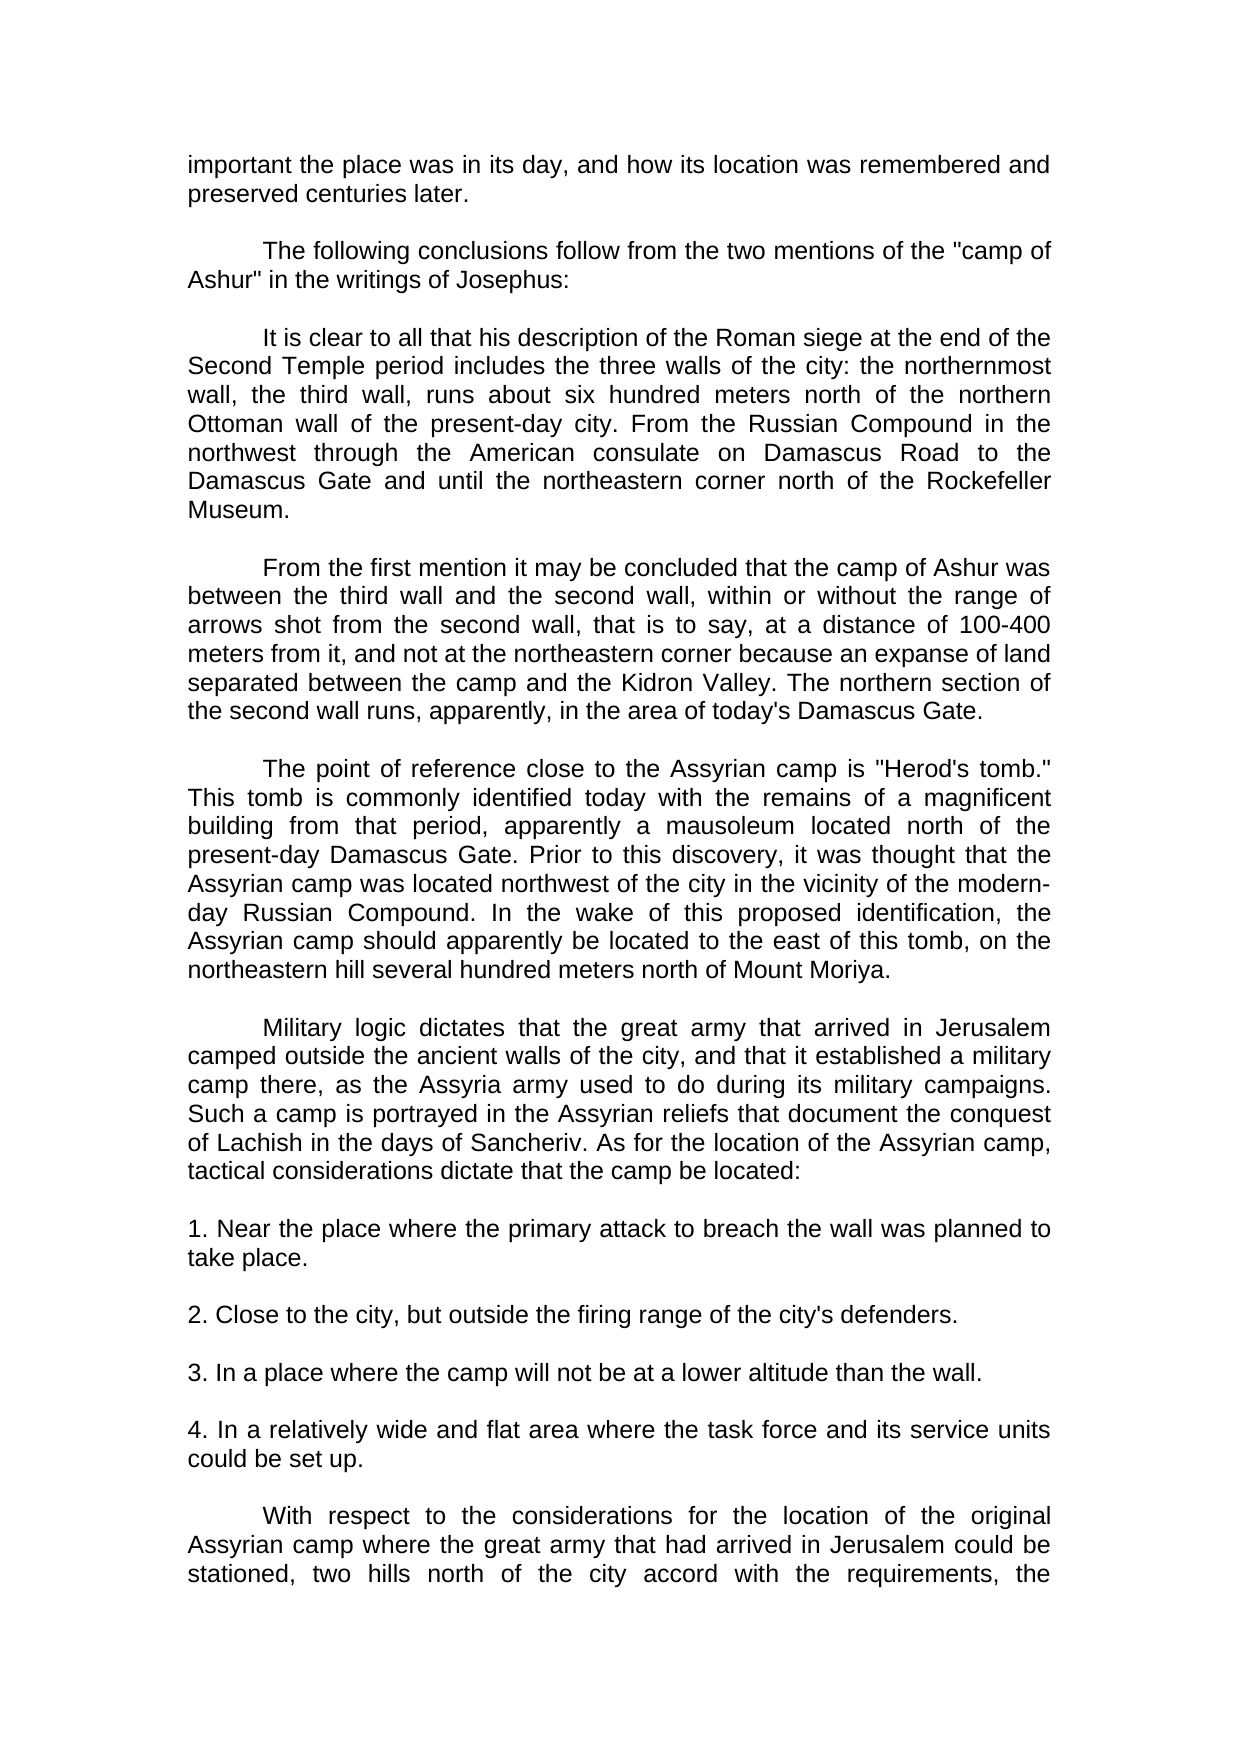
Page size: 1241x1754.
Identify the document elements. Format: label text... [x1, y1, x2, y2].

text It is clear to all that his description of the Roman siege at the end of the Second Temple period includes the three walls of the city: the northernmost wall, the third wall, runs about six hundred meters north of the northern Ottoman wall of the present-day city. From the Russian Compound in the northwest through the American consulate on Damascus Road to the Damascus Gate and until the northeastern corner north of the Rockefeller Museum. [187, 322, 1053, 524]
text The following conclusions follow from the two mentions of the "camp of Ashur" in the writings of Josephus: [187, 236, 1053, 294]
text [187, 150, 1053, 207]
text 3. In a place where the camp will not be at a lower altitude than the wall. [187, 1357, 1053, 1386]
text 1. Near the place where the primary attack to breach the wall was planned to take place. [187, 1214, 1053, 1271]
text 2. Close to the city, but outside the firing range of the city's defenders. [187, 1300, 1053, 1329]
text From the first mention it may be concluded that the camp of Ashur was between the third wall and the second wall, within or without the range of arrows shot from the second wall, that is to say, at a distance of 100-400 meters from it, and not at the northeastern corner because an expanse of land separated between the camp and the Kidron Valley. The northern section of the second wall runs, apparently, in the area of today's Damascus Gate. [187, 552, 1053, 725]
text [187, 1501, 1053, 1587]
text 4. In a relatively wide and flat area where the task force and its service units could be set up. [187, 1415, 1053, 1472]
text Military logic dictates that the great army that arrived in Jerusalem camped outside the ancient walls of the city, and that it established a military camp there, as the Assyria army used to do during its military campaigns. Such a camp is portrayed in the Assyrian reliefs that document the conquest of Lachish in the days of Sancheriv. As for the location of the Assyrian camp, tactical considerations dictate that the camp be located: [187, 1012, 1053, 1185]
text The point of reference close to the Assyrian camp is "Herod's tomb." This tomb is commonly identified today with the remains of a magnificent building from that period, apparently a mausoleum located north of the present-day Damascus Gate. Prior to this discovery, it was thought that the Assyrian camp was located northwest of the city in the vicinity of the modern-day Russian Compound. In the wake of this proposed identification, the Assyrian camp should apparently be located to the east of this tomb, on the northeastern hill several hundred meters north of Mount Moriya. [187, 754, 1053, 984]
